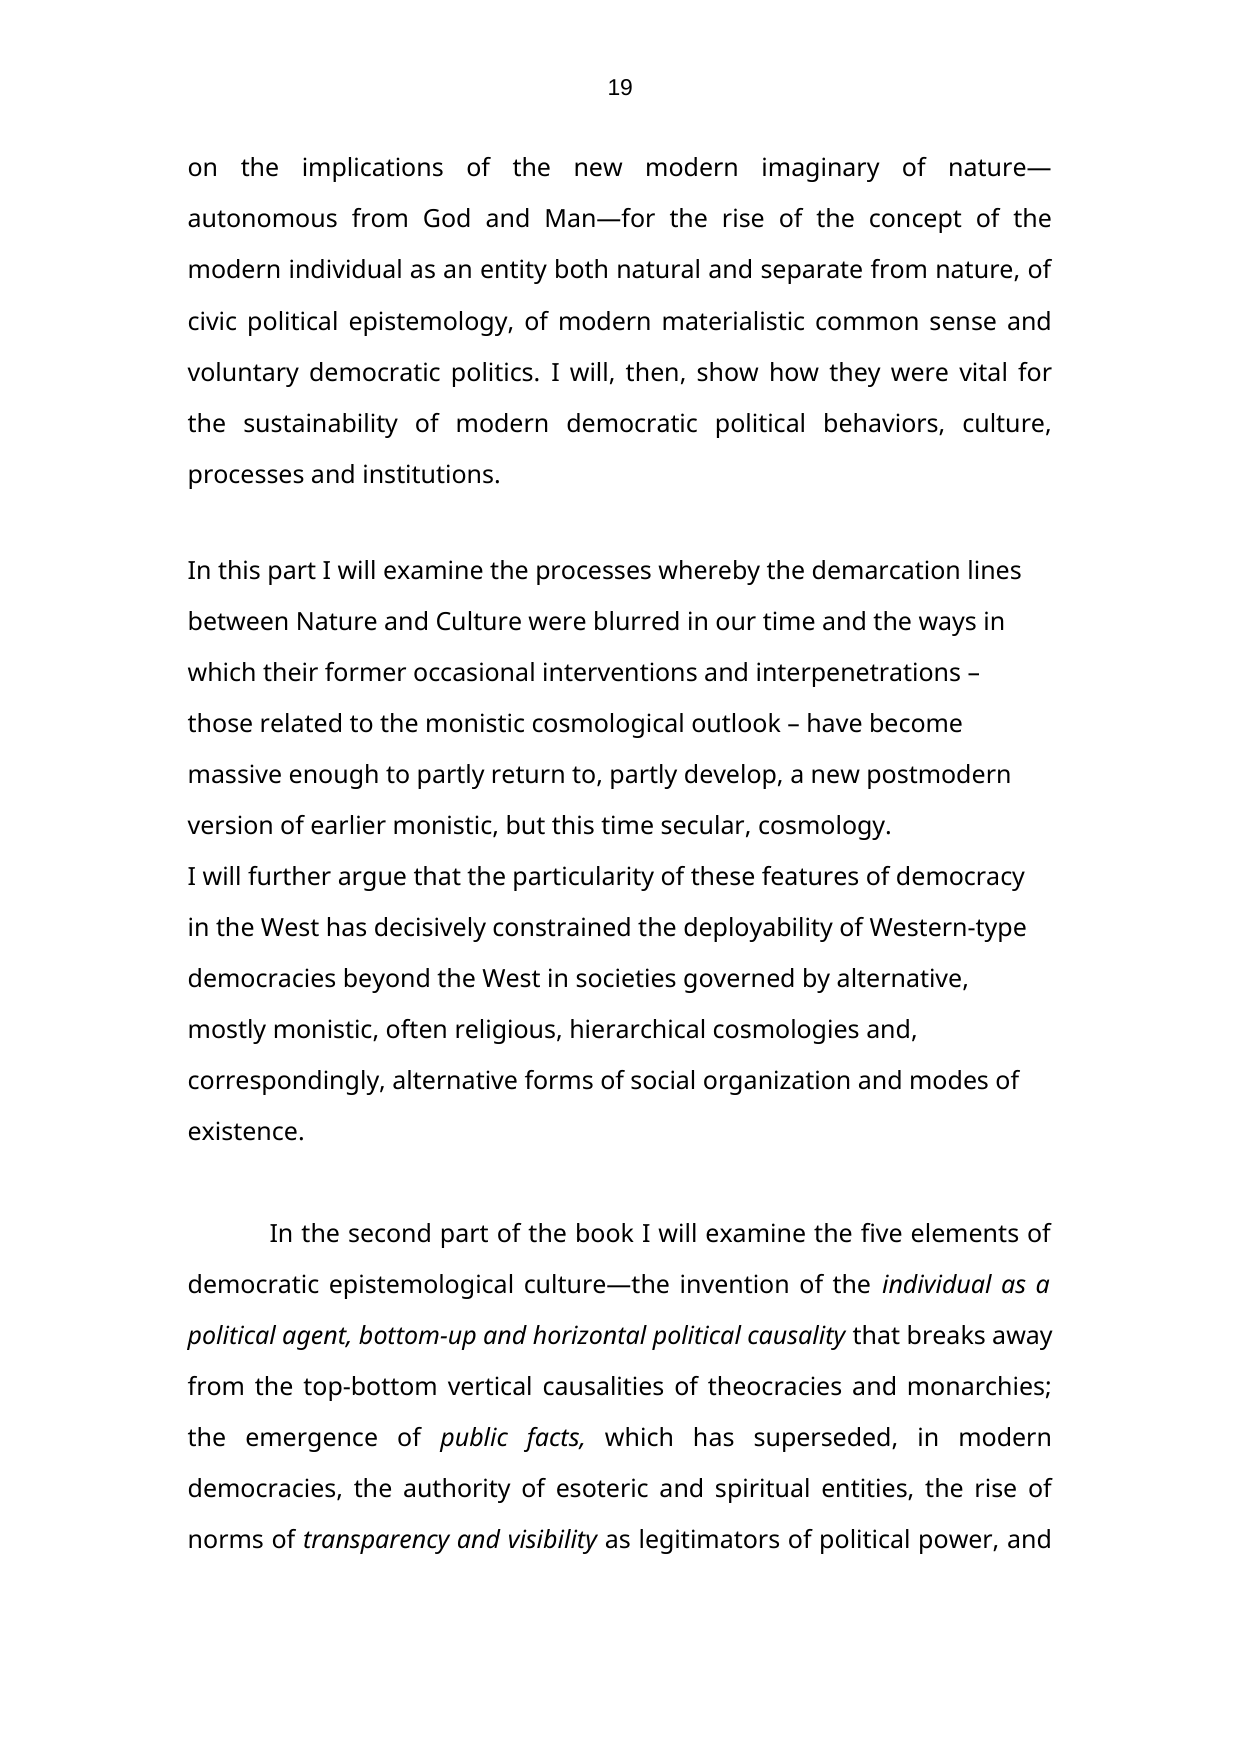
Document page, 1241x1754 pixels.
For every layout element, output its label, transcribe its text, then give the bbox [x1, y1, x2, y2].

text I will further argue that the particularity of these features of democracy in the West has decisively constrained the deployability of Western-type democracies beyond the West in societies governed by alternative, mostly monistic, often religious, hierarchical cosmologies and, correspondingly, alternative forms of social organization and modes of existence. [187, 858, 1053, 1148]
text In this part I will examine the processes whereby the demarcation lines between Nature and Culture were blurred in our time and the ways in which their former occasional interventions and interpenetrations – those related to the monistic cosmological outlook – have become massive enough to partly return to, partly develop, a new postmodern version of earlier monistic, but this time secular, cosmology. [187, 552, 1053, 842]
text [187, 1216, 1053, 1556]
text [187, 150, 1053, 490]
